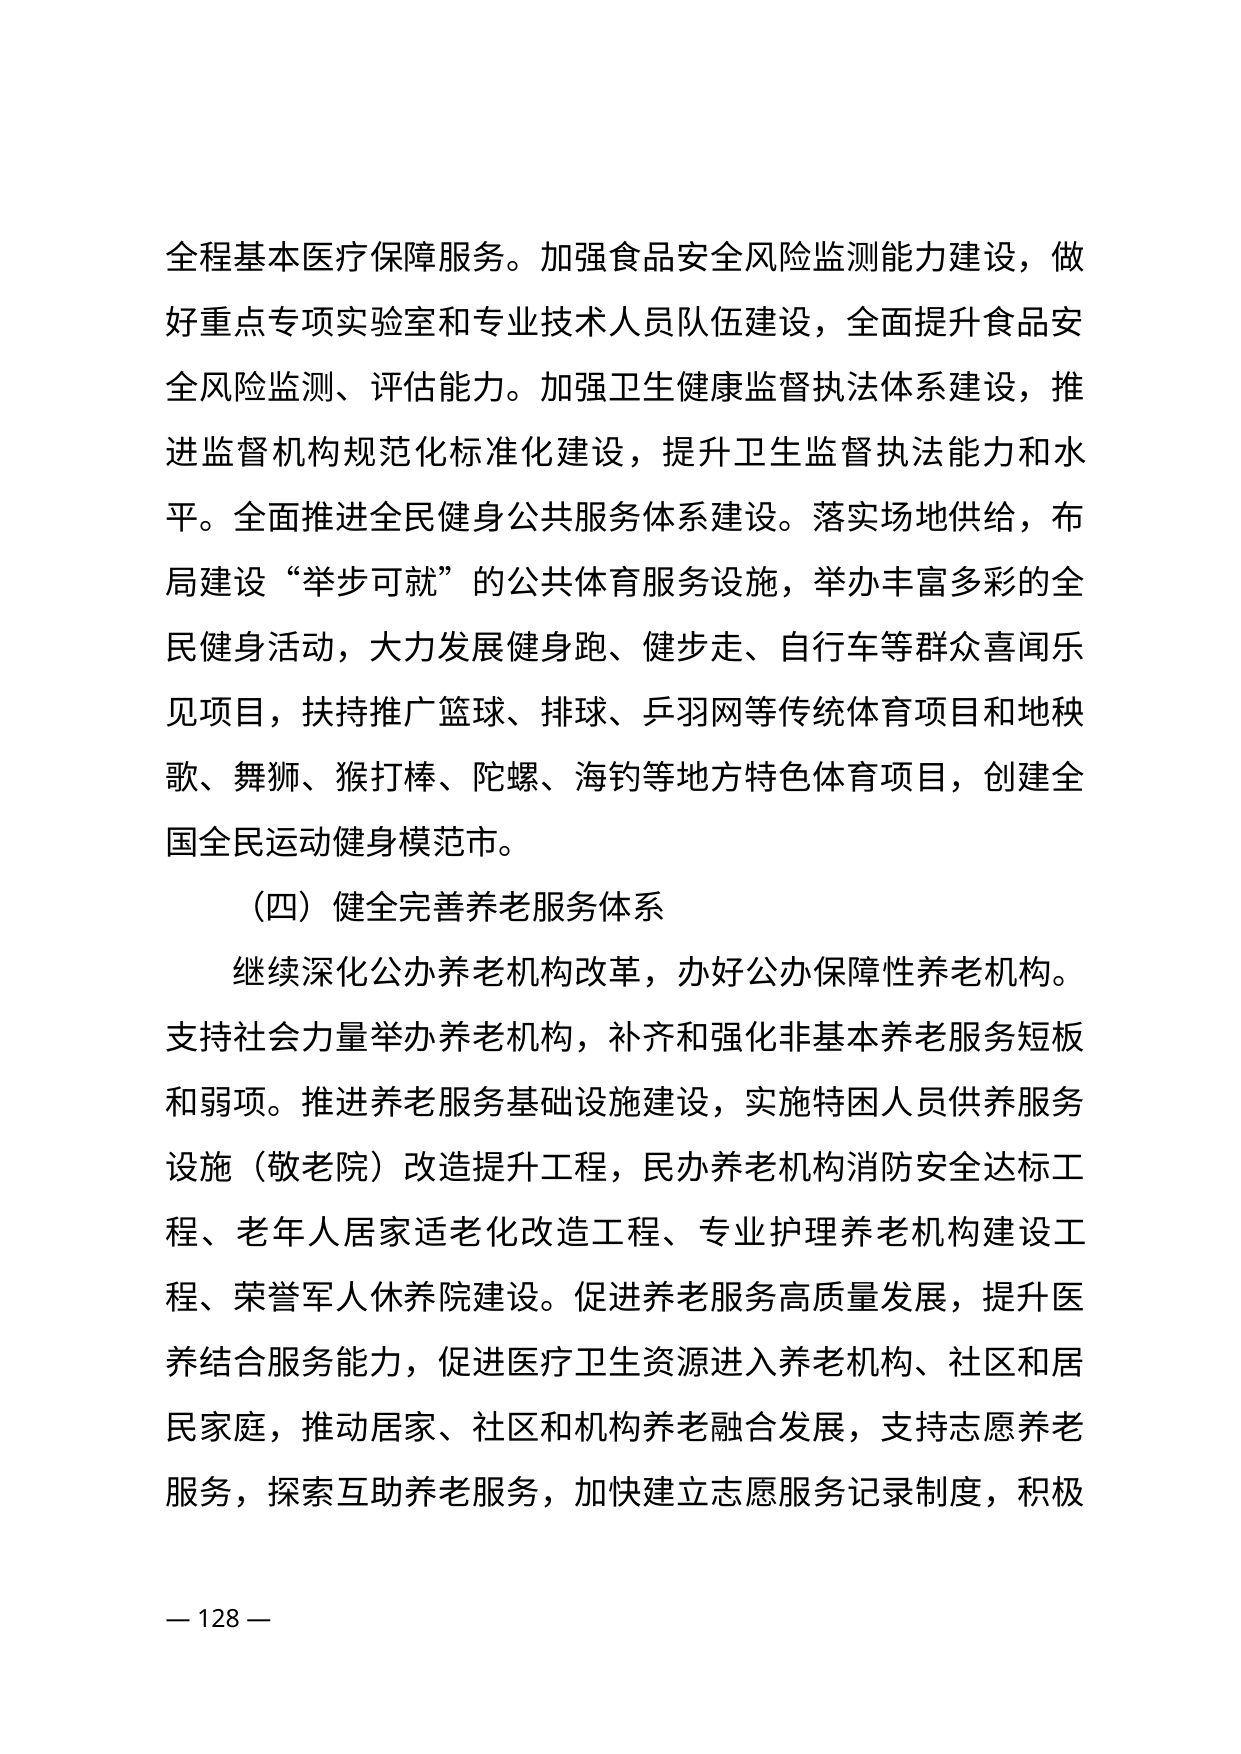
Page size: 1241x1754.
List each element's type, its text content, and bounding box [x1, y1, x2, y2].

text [165, 937, 1087, 1522]
text （四）健全完善养老服务体系 [165, 872, 1087, 937]
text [165, 222, 1087, 872]
